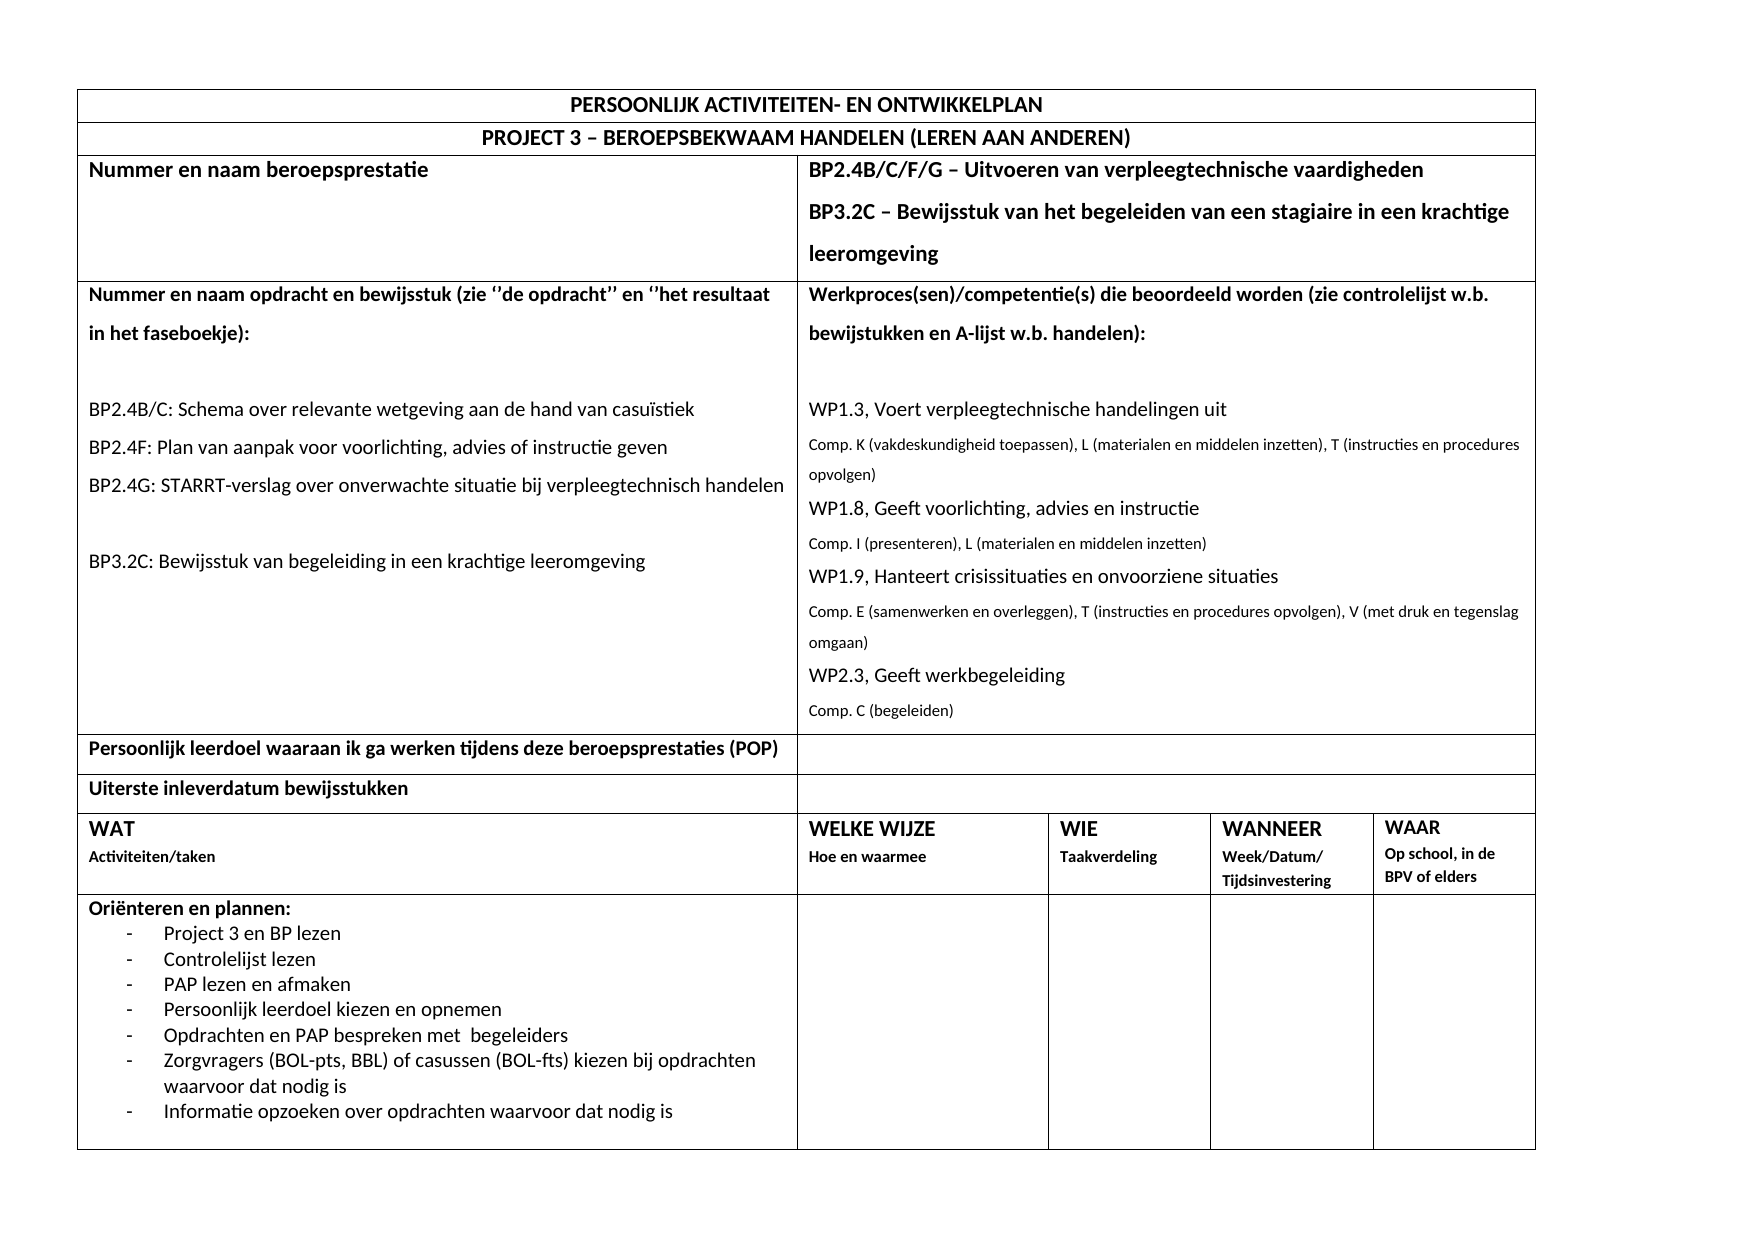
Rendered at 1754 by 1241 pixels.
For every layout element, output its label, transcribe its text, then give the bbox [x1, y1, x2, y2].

table_cell Werkproces(sen)/competentie(s) die beoordeeld worden (zie controlelijst w.b. bewijstukken en A-lijst w.b. handelen): WP1.3, Voert verpleegtechnische handelingen uit Comp. K (vakdeskundigheid toepassen), L (materialen en middelen inzetten), T (instructies en procedures opvolgen) WP1.8, Geeft voorlichting, advies en instructie Comp. I (presenteren), L (materialen en middelen inzetten) WP1.9, Hanteert crisissituaties en onvoorziene situaties Comp. E (samenwerken en overleggen), T (instructies en procedures opvolgen), V (met druk en tegenslag omgaan) WP2.3, Geeft werkbegeleiding Comp. C (begeleiden) [798, 282, 1535, 734]
table_cell [1374, 895, 1535, 1149]
table_cell BP2.4B/C/F/G – Uitvoeren van verpleegtechnische vaardigheden BP3.2C – Bewijsstuk van het begeleiden van een stagiaire in een krachtige leeromgeving [798, 156, 1535, 281]
table_cell [798, 895, 1048, 1149]
table_cell WELKE WIJZE Hoe en waarmee [798, 814, 1048, 894]
table_cell WIE Taakverdeling [1049, 814, 1210, 894]
table_cell Uiterste inleverdatum bewijsstukken [78, 775, 797, 813]
table_cell [798, 735, 1535, 774]
table_cell [1049, 895, 1210, 1149]
table_cell Project 3 – BEROEPSBEKWAAM HANDELEN (LEREN AAN ANDEREN) [78, 123, 1535, 154]
table_cell Persoonlijk leerdoel waaraan ik ga werken tijdens deze beroepsprestaties (POP) [78, 735, 797, 774]
table_cell Nummer en naam opdracht en bewijsstuk (zie ‘’de opdracht’’ en ‘’het resultaat in het faseboekje): BP2.4B/C: Schema over relevante wetgeving aan de hand van casuïstiek BP2.4F: Plan van aanpak voor voorlichting, advies of instructie geven BP2.4G: STARRT-verslag over onverwachte situatie bij verpleegtechnisch handelen BP3.2C: Bewijsstuk van begeleiding in een krachtige leeromgeving [78, 282, 797, 734]
table_cell [1211, 895, 1373, 1149]
table_cell WANNEER Week/Datum/ Tijdsinvestering [1211, 814, 1373, 894]
table_cell WAT Activiteiten/taken [78, 814, 797, 894]
table_cell WAAR Op school, in de BPV of elders [1374, 814, 1535, 894]
table_cell Oriënteren en plannen: Project 3 en BP lezen Controlelijst lezen PAP lezen en afmaken Persoonlijk leerdoel kiezen en opnemen Opdrachten en PAP bespreken met begeleiders Zorgvragers (BOL-pts, BBL) of casussen (BOL-fts) kiezen bij opdrachten waarvoor dat nodig is Informatie opzoeken over opdrachten waarvoor dat nodig is [78, 895, 797, 1149]
table_cell [798, 775, 1535, 813]
table_cell Nummer en naam beroepsprestatie [78, 156, 797, 281]
table_header persoonlijk ACTIVITEITEN- en ontwikkelplan [78, 90, 1535, 122]
